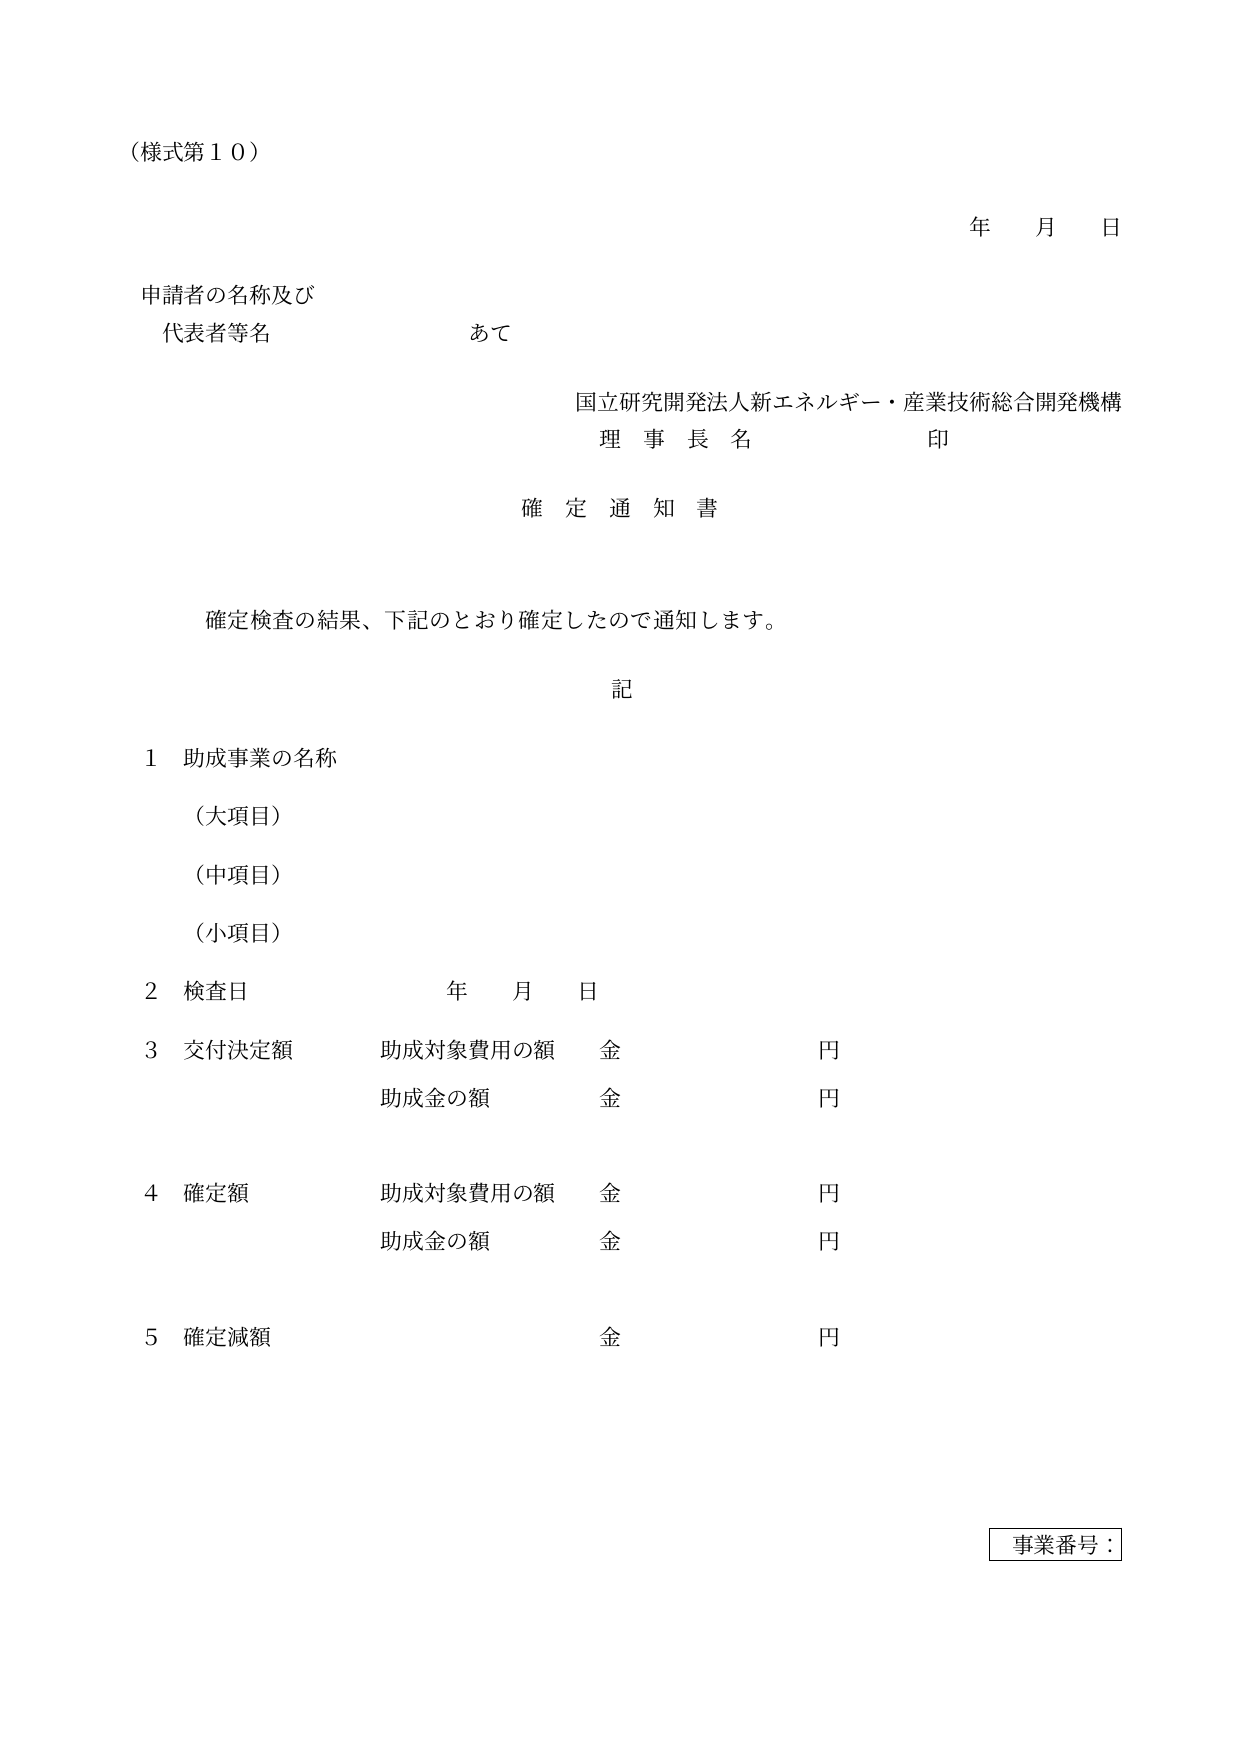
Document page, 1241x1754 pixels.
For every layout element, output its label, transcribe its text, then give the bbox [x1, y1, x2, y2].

text 年 月 日 [118, 207, 1122, 244]
text ２ 検査日 年 月 日 [118, 972, 1122, 1009]
text 確 定 通 知 書 [118, 488, 1122, 526]
text ５ 確定減額 金 円 [118, 1317, 1122, 1355]
text （大項目） [118, 797, 1122, 834]
text 助成金の額 金 円 [118, 1222, 1122, 1259]
text ４ 確定額 助成対象費用の額 金 円 [118, 1174, 1122, 1211]
text １ 助成事業の名称 [118, 738, 1122, 776]
text （小項目） [118, 913, 1122, 951]
text （様式第１０） [118, 132, 1122, 169]
text 助成金の額 金 円 [118, 1078, 1122, 1115]
text 申請者の名称及び [118, 276, 1122, 313]
text （中項目） [118, 855, 1122, 892]
text ３ 交付決定額 助成対象費用の額 金 円 [118, 1030, 1122, 1067]
text 国立研究開発法人新エネルギー・産業技術総合開発機構 [118, 382, 1122, 419]
text 確定検査の結果、下記のとおり確定したので通知します。 [183, 601, 1122, 638]
text 理 事 長 名 印 [118, 419, 1122, 457]
text 記 [122, 669, 1122, 707]
text 代表者等名 あて [118, 313, 1122, 351]
text 事業番号： [118, 1526, 1122, 1563]
